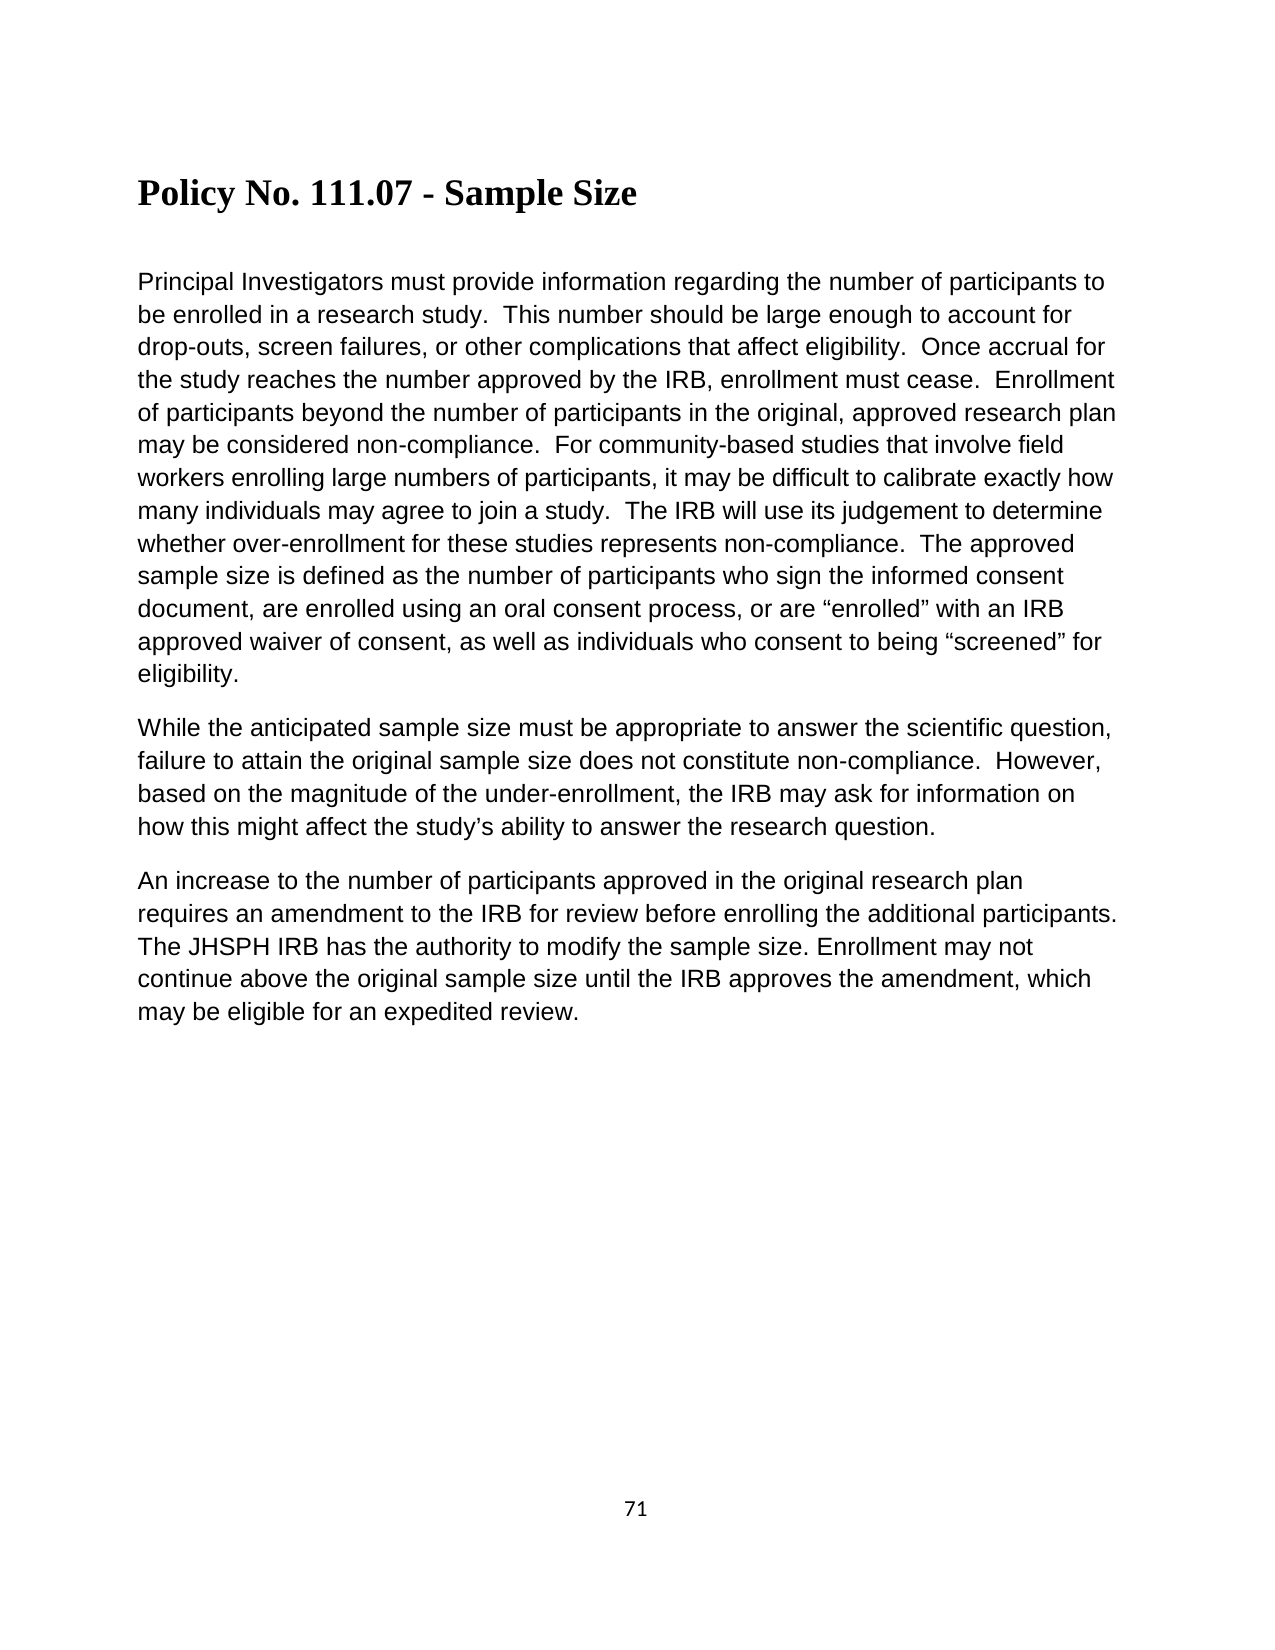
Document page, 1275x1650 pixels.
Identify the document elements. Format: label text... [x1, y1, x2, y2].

subtitle Policy No. 111.07 - Sample Size [137, 171, 1133, 214]
text requires an amendment to the IRB for review before enrolling the additional participants. The JHSPH IRB has the authority to modify the sample size. Enrollment may not continue above the original sample size until the IRB approves the amendment, which may be eligible for an expedited review. [137, 899, 1129, 1026]
text Principal Investigators must provide information regarding the number of participants to be enrolled in a research study. This number should be large enough to account for drop-outs, screen failures, or other complications that affect eligibility. Once accrual for the study reaches the number approved by the IRB, enrollment must cease. Enrollment of participants beyond the number of participants in the original, approved research plan may be considered non-compliance. For community-based studies that involve field workers enrolling large numbers of participants, it may be difficult to calibrate exactly how many individuals may agree to join a study. The IRB will use its judgement to determine whether over-enrollment for these studies represents non-compliance. The approved sample size is defined as the number of participants who sign the informed consent document, are enrolled using an oral consent process, or are “enrolled” with an IRB approved waiver of consent, as well as individuals who consent to being “screened” for eligibility. [137, 267, 1128, 688]
text An increase to the number of participants approved in the original research plan [137, 866, 1135, 894]
text While the anticipated sample size must be appropriate to answer the scientific question, failure to attain the original sample size does not constitute non-compliance. However, based on the magnitude of the under-enrollment, the IRB may ask for information on how this might affect the study’s ability to answer the research question. [137, 713, 1123, 841]
